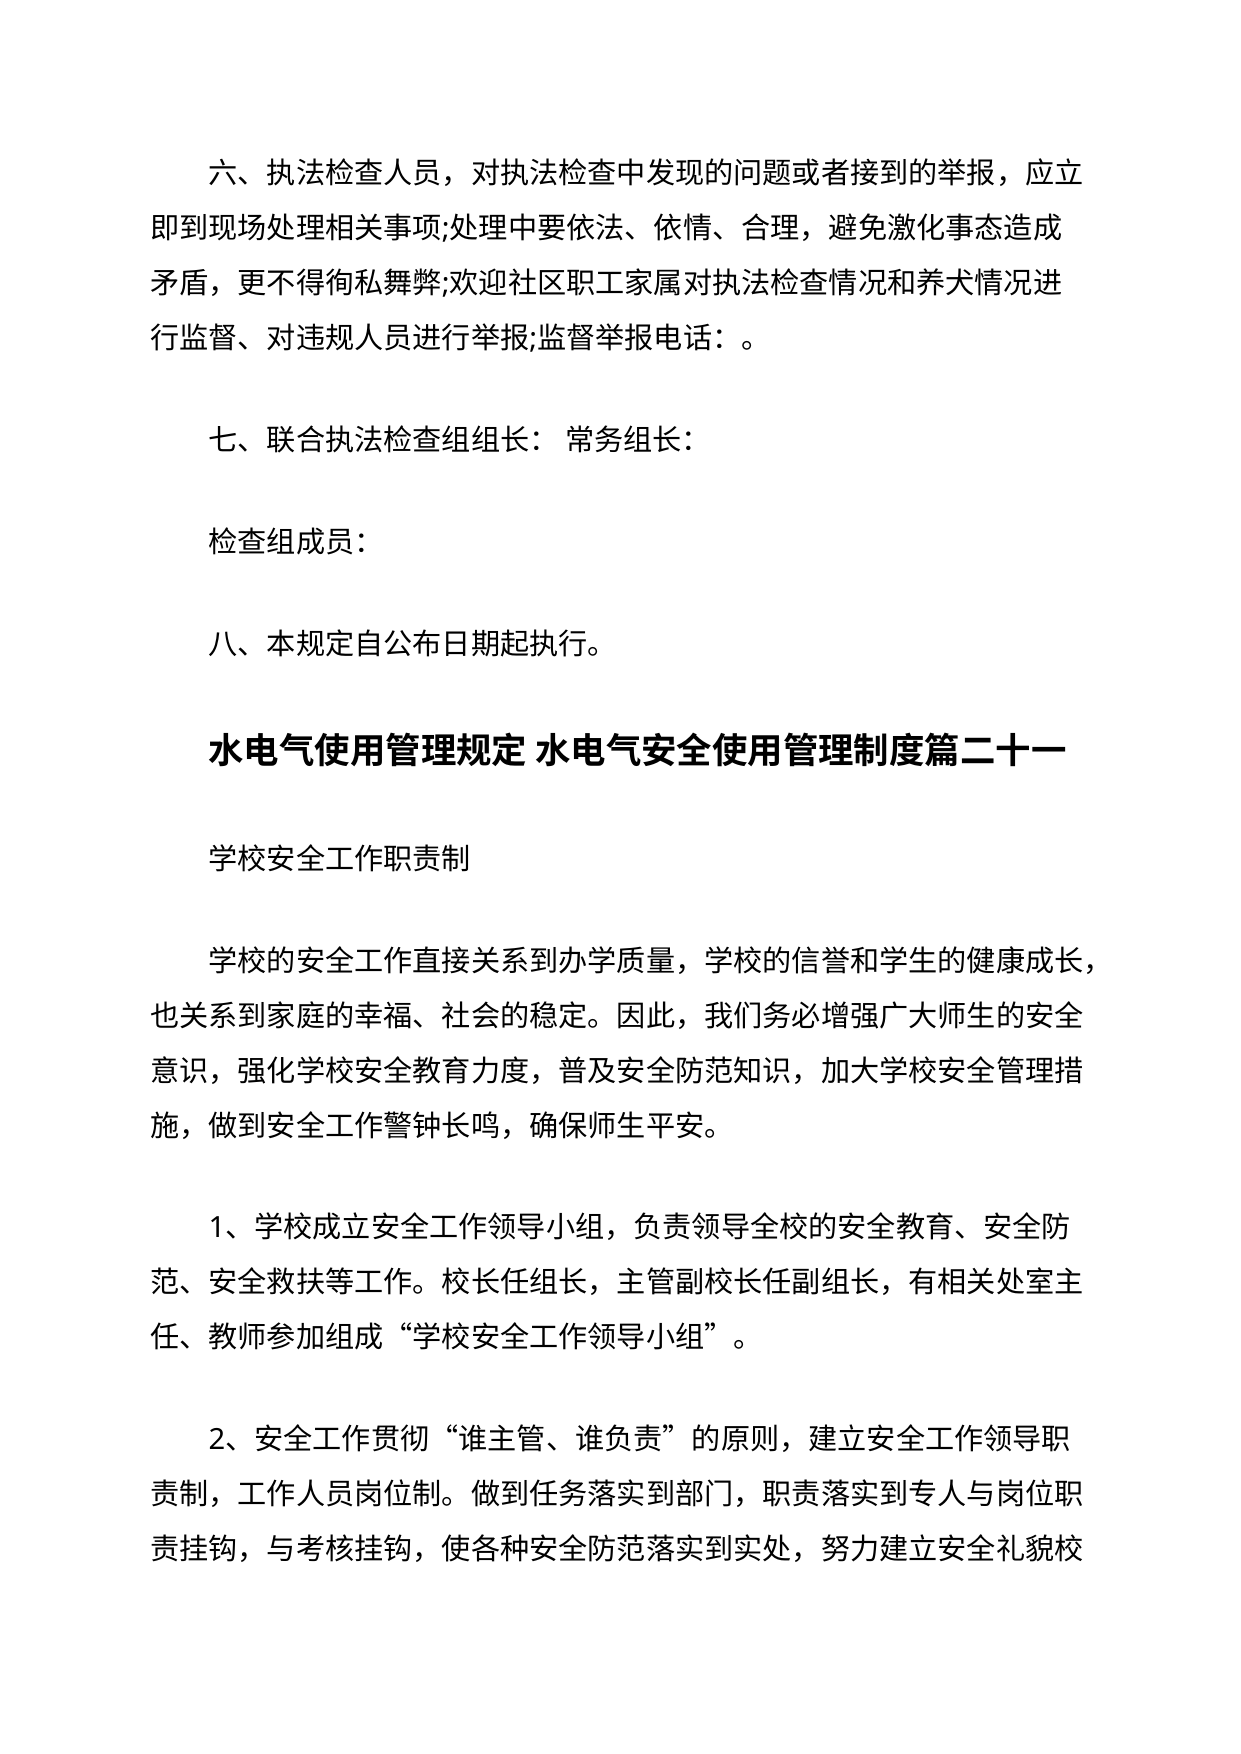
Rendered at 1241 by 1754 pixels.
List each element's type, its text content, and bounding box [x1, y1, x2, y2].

text 水电气使用管理规定 水电气安全使用管理制度篇二十一 [150, 722, 1090, 773]
text 学校的安全工作直接关系到办学质量，学校的信誉和学生的健康成长，也关系到家庭的幸福、社会的稳定。因此，我们务必增强广大师生的安全意识，强化学校安全教育力度，普及安全防范知识，加大学校安全管理措施，做到安全工作警钟长鸣，确保师生平安。 [150, 937, 1090, 1144]
text 八、本规定自公布日期起执行。 [150, 620, 1090, 663]
text 学校安全工作职责制 [150, 836, 1090, 878]
text 检查组成员： [150, 519, 1090, 561]
text 1、学校成立安全工作领导小组，负责领导全校的安全教育、安全防范、安全救扶等工作。校长任组长，主管副校长任副组长，有相关处室主任、教师参加组成“学校安全工作领导小组”。 [150, 1204, 1090, 1356]
text 七、联合执法检查组组长： 常务组长： [150, 417, 1090, 459]
text 六、执法检查人员，对执法检查中发现的问题或者接到的举报，应立即到现场处理相关事项;处理中要依法、依情、合理，避免激化事态造成矛盾，更不得徇私舞弊;欢迎社区职工家属对执法检查情况和养犬情况进行监督、对违规人员进行举报;监督举报电话：。 [150, 150, 1090, 357]
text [150, 1416, 1090, 1568]
